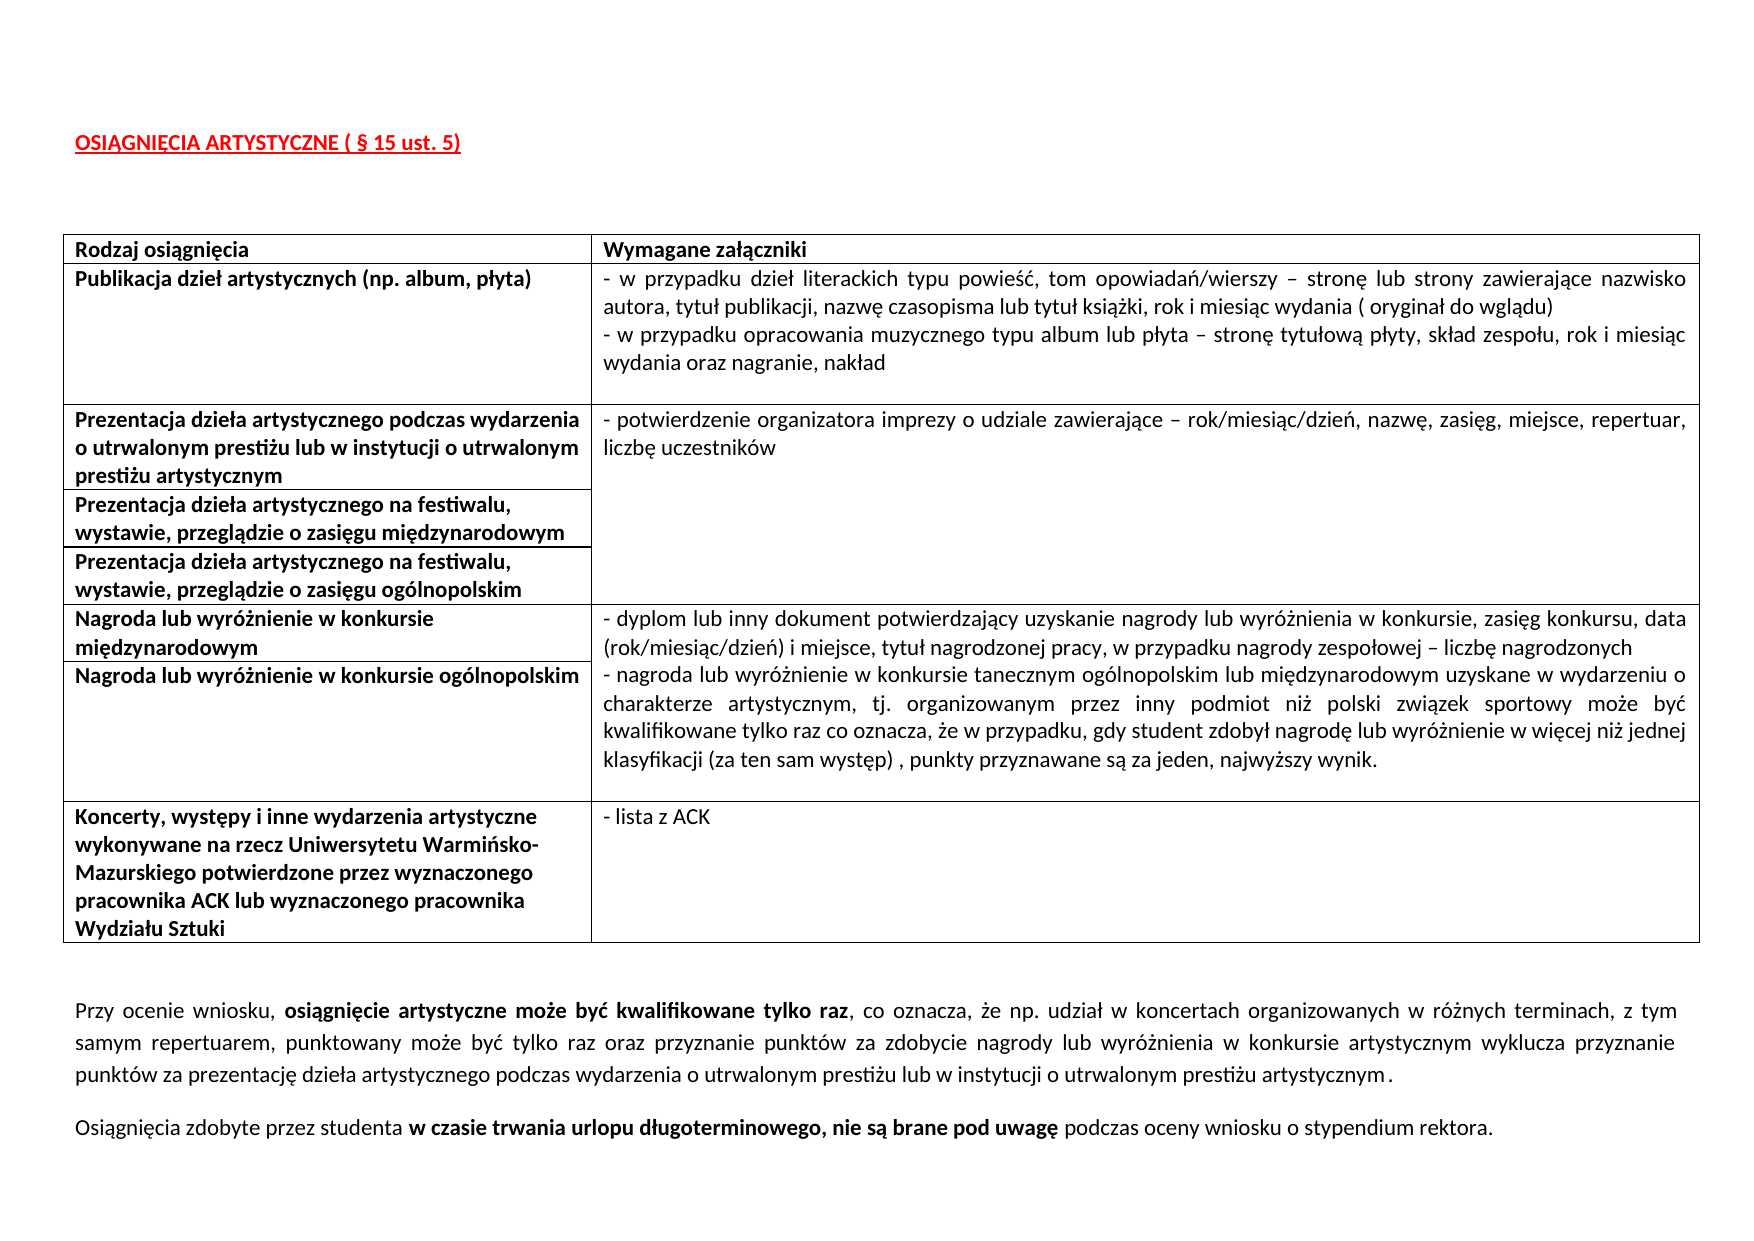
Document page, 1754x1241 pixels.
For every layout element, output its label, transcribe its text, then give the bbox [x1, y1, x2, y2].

table_cell Koncerty, występy i inne wydarzenia artystyczne wykonywane na rzecz Uniwersytetu Warmińsko-Mazurskiego potwierdzone przez wyznaczonego pracownika ACK lub wyznaczonego pracownika Wydziału Sztuki [64, 802, 591, 942]
table_cell Nagroda lub wyróżnienie w konkursie międzynarodowym [64, 605, 591, 661]
table_cell Prezentacja dzieła artystycznego podczas wydarzenia o utrwalonym prestiżu lub w instytucji o utrwalonym prestiżu artystycznym [64, 405, 591, 489]
table_cell Nagroda lub wyróżnienie w konkursie ogólnopolskim [64, 662, 591, 801]
table_header Rodzaj osiągnięcia [64, 235, 591, 263]
table_cell Prezentacja dzieła artystycznego na festiwalu, wystawie, przeglądzie o zasięgu międzynarodowym [64, 490, 591, 546]
table_cell - dyplom lub inny dokument potwierdzający uzyskanie nagrody lub wyróżnienia w konkursie, zasięg konkursu, data (rok/miesiąc/dzień) i miejsce, tytuł nagrodzonej pracy, w przypadku nagrody zespołowej – liczbę nagrodzonych - nagroda lub wyróżnienie w konkursie tanecznym ogólnopolskim lub międzynarodowym uzyskane w wydarzeniu o charakterze artystycznym, tj. organizowanym przez inny podmiot niż polski związek sportowy może być kwalifikowane tylko raz co oznacza, że w przypadku, gdy student zdobył nagrodę lub wyróżnienie w więcej niż jednej klasyfikacji (za ten sam występ) , punkty przyznawane są za jeden, najwyższy wynik. [592, 605, 1699, 801]
text Przy ocenie wniosku, osiągnięcie artystyczne może być kwalifikowane tylko raz, co oznacza, że np. udział w koncertach organizowanych w różnych terminach, z tym samym repertuarem, punktowany może być tylko raz oraz przyznanie punktów za zdobycie nagrody lub wyróżnienia w konkursie artystycznym wyklucza przyznanie punktów za prezentację dzieła artystycznego podczas wydarzenia o utrwalonym prestiżu lub w instytucji o utrwalonym prestiżu artystycznym. [75, 996, 1679, 1088]
text OSIĄGNIĘCIA ARTYSTYCZNE ( § 15 ust. 5) [75, 128, 1679, 156]
table_cell - potwierdzenie organizatora imprezy o udziale zawierające – rok/miesiąc/dzień, nazwę, zasięg, miejsce, repertuar, liczbę uczestników [592, 405, 1699, 603]
table_cell Prezentacja dzieła artystycznego na festiwalu, wystawie, przeglądzie o zasięgu ogólnopolskim [64, 548, 591, 603]
table_header Wymagane załączniki [592, 235, 1699, 263]
text Osiągnięcia zdobyte przez studenta w czasie trwania urlopu długoterminowego, nie są brane pod uwagę podczas oceny wniosku o stypendium rektora. [75, 1113, 1679, 1142]
table_cell - w przypadku dzieł literackich typu powieść, tom opowiadań/wierszy – stronę lub strony zawierające nazwisko autora, tytuł publikacji, nazwę czasopisma lub tytuł książki, rok i miesiąc wydania ( oryginał do wglądu) - w przypadku opracowania muzycznego typu album lub płyta – stronę tytułową płyty, skład zespołu, rok i miesiąc wydania oraz nagranie, nakład [592, 264, 1699, 404]
table_cell Publikacja dzieł artystycznych (np. album, płyta) [64, 264, 591, 404]
table_cell - lista z ACK [592, 802, 1699, 942]
